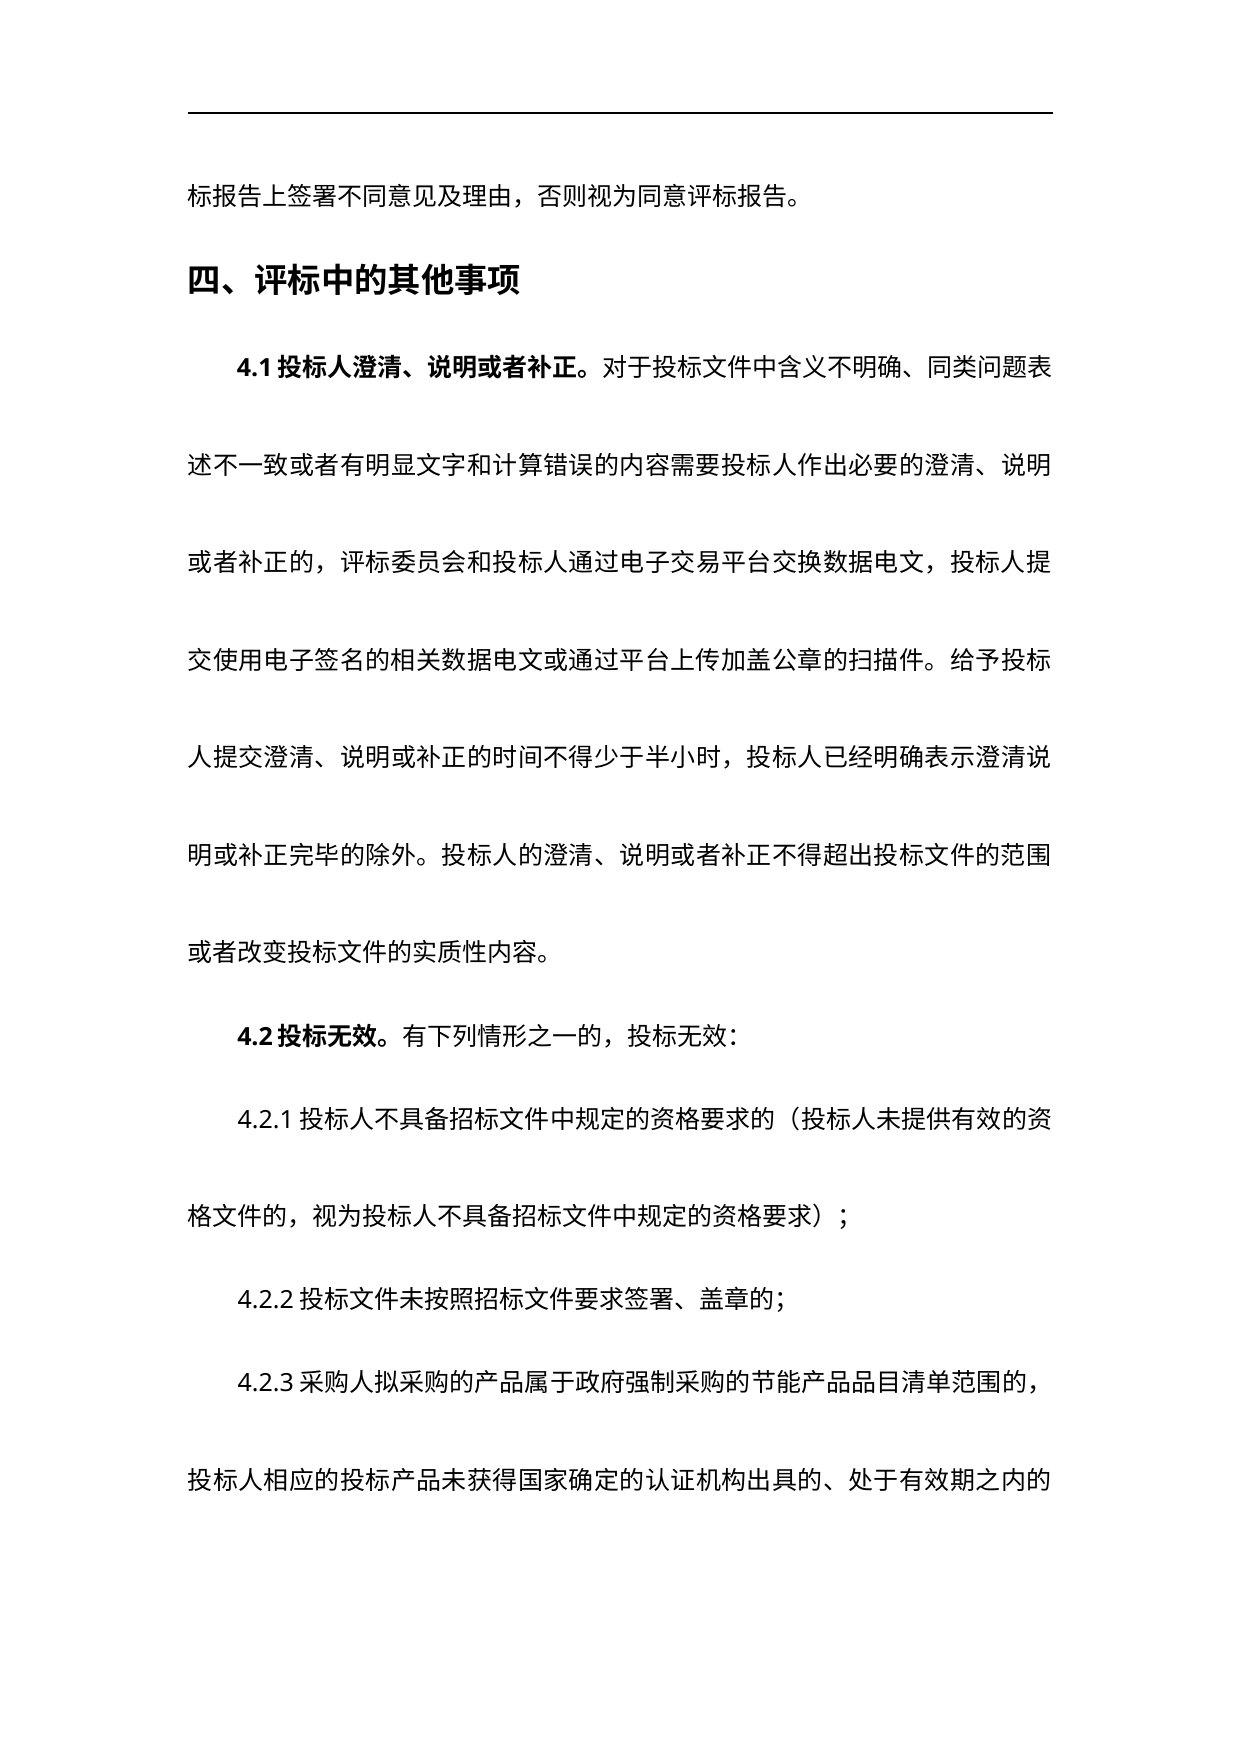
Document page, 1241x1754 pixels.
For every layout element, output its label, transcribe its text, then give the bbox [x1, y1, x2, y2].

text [187, 1348, 1053, 1511]
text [187, 162, 1053, 227]
text 四、评标中的其他事项 [187, 245, 1053, 310]
text 4.2.1投标人不具备招标文件中规定的资格要求的（投标人未提供有效的资格文件的，视为投标人不具备招标文件中规定的资格要求）； [187, 1085, 1053, 1247]
text 4.2.2投标文件未按照招标文件要求签署、盖章的； [187, 1265, 1053, 1330]
text 4.1投标人澄清、说明或者补正。对于投标文件中含义不明确、同类问题表述不一致或者有明显文字和计算错误的内容需要投标人作出必要的澄清、说明或者补正的，评标委员会和投标人通过电子交易平台交换数据电文，投标人提交使用电子签名的相关数据电文或通过平台上传加盖公章的扫描件。给予投标人提交澄清、说明或补正的时间不得少于半小时，投标人已经明确表示澄清说明或补正完毕的除外。投标人的澄清、说明或者补正不得超出投标文件的范围或者改变投标文件的实质性内容。 [187, 333, 1053, 983]
text 4.2投标无效。有下列情形之一的，投标无效： [237, 1002, 1053, 1067]
